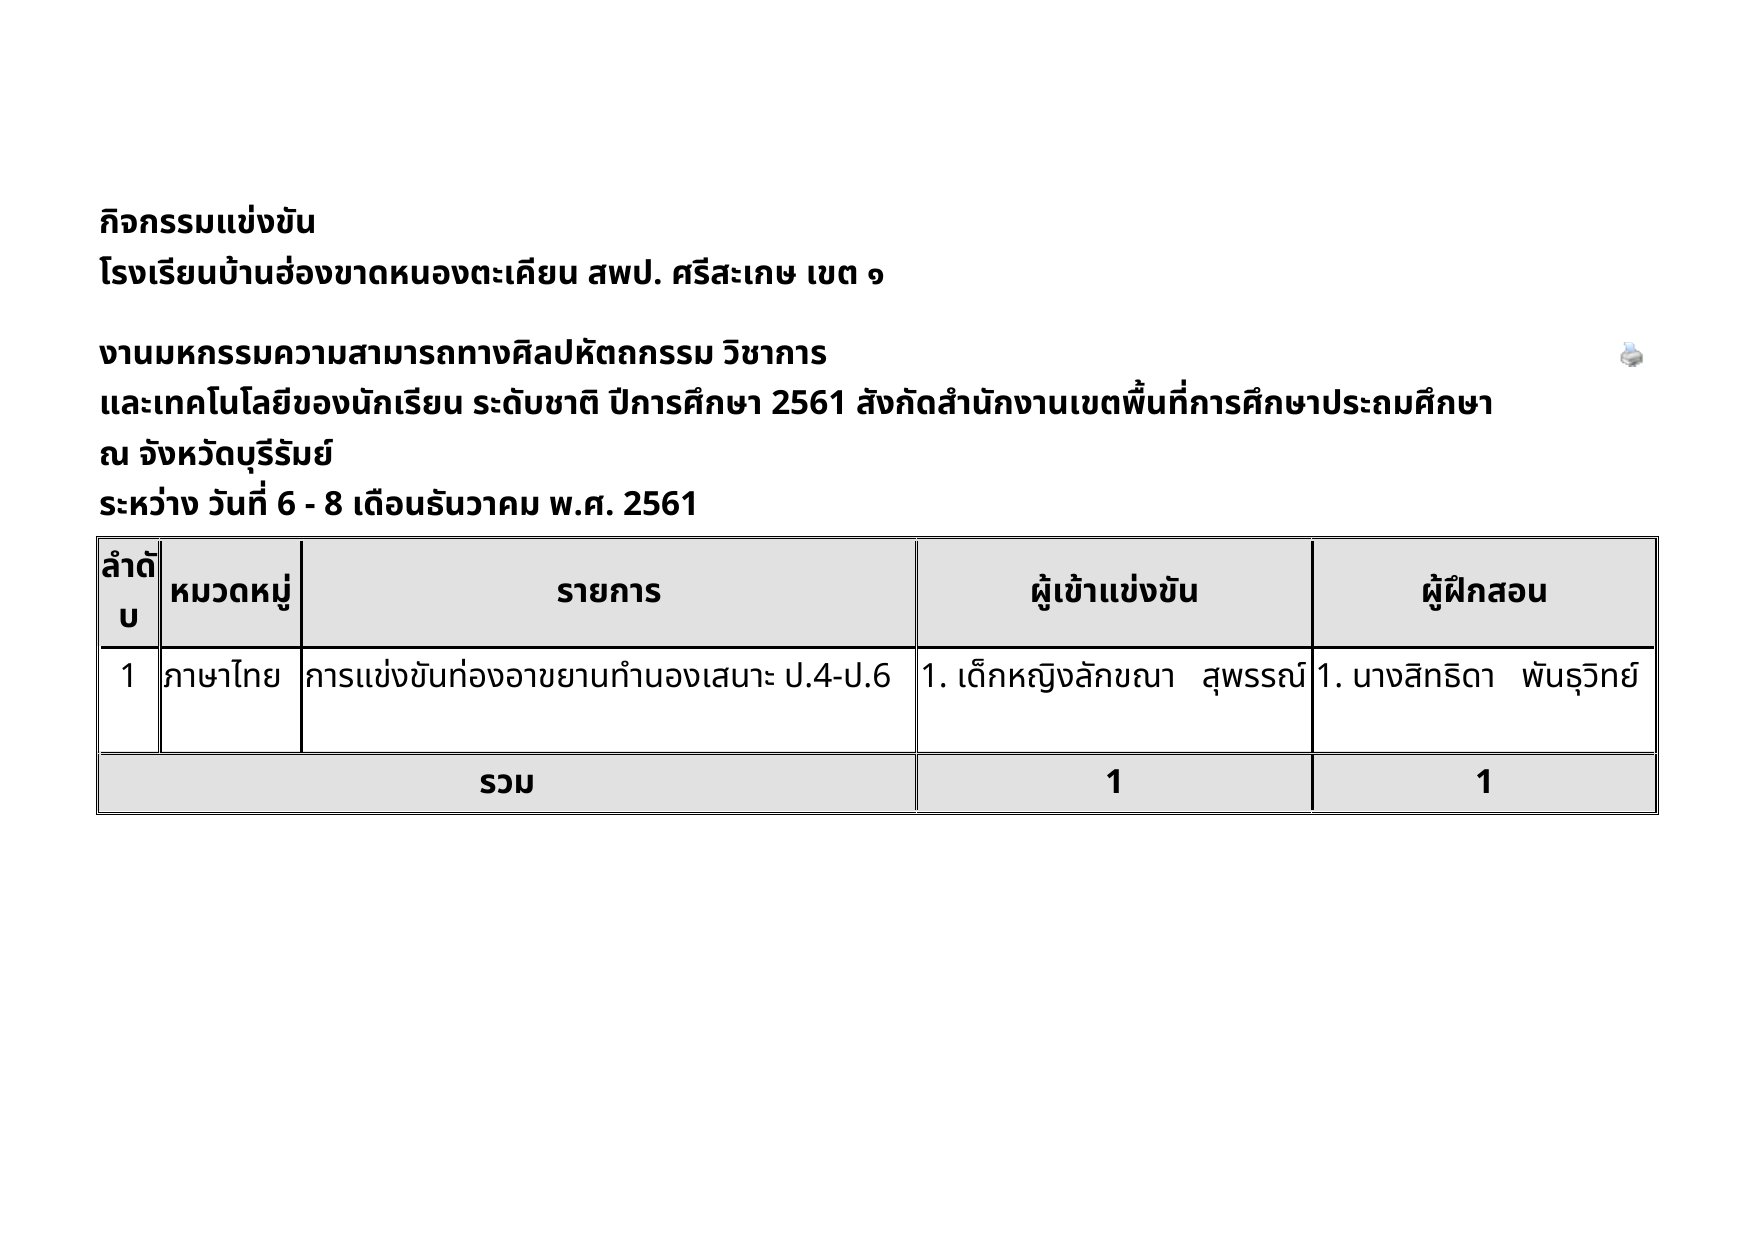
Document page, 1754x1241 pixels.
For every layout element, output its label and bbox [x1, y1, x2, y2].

table_cell [99, 646, 158, 751]
picture [1619, 342, 1645, 367]
table_cell [162, 649, 300, 751]
table_cell [1314, 646, 1655, 751]
table_cell [303, 649, 915, 751]
table_cell [918, 649, 1311, 751]
table_header [96, 195, 1658, 534]
